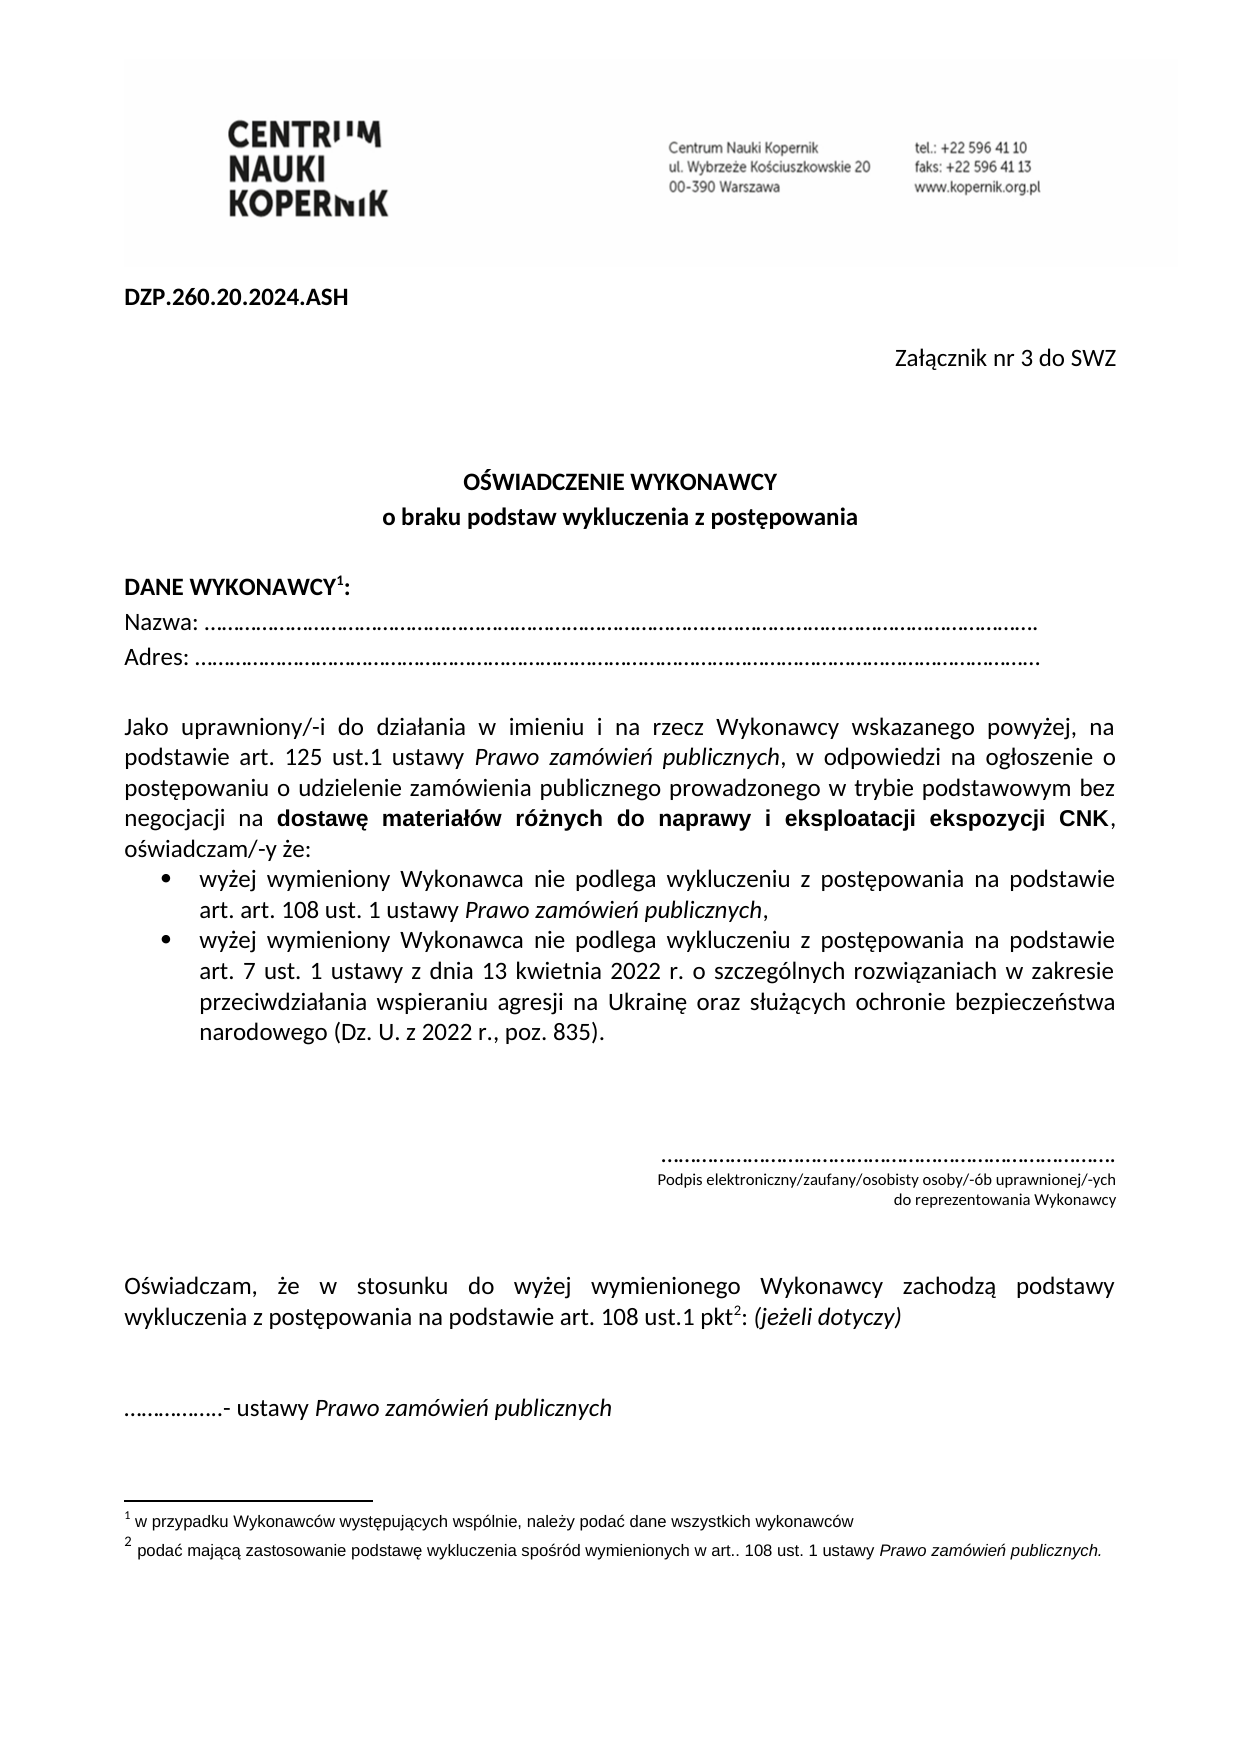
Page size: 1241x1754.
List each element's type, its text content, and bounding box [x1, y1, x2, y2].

text Nazwa: ………………………………………………………………………………………………………………………………. [124, 606, 1116, 636]
text o braku podstaw wykluczenia z postępowania [124, 501, 1116, 531]
text DANE WYKONAWCY: [124, 571, 1116, 601]
text Załącznik nr 3 do SWZ [124, 342, 1116, 373]
text ……………..- ustawy Prawo zamówień publicznych [124, 1392, 1116, 1423]
text OŚWIADCZENIE WYKONAWCY [124, 466, 1116, 496]
text Jako uprawniony/-i do działania w imieniu i na rzecz Wykonawcy wskazanego powyżej, na podstawie art. 125 ust.1 ustawy Prawo zamówień publicznych, w odpowiedzi na ogłoszenie o postępowaniu o udzielenie zamówienia publicznego prowadzonego w trybie podstawowym bez negocjacji na dostawę materiałów różnych do naprawy i eksploatacji ekspozycji CNK, oświadczam/-y że: [124, 711, 1116, 863]
list wyżej wymieniony Wykonawca nie podlega wykluczeniu z postępowania na podstawie art. 7 ust. 1 ustawy z dnia 13 kwietnia 2022 r. o szczególnych rozwiązaniach w zakresie przeciwdziałania wspieraniu agresji na Ukrainę oraz służących ochronie bezpieczeństwa narodowego (Dz. U. z 2022 r., poz. 835). [162, 924, 1116, 1047]
picture [124, 59, 1179, 267]
text Adres: ………………………………………………………………………………………………………………………………… [124, 641, 1116, 671]
list wyżej wymieniony Wykonawca nie podlega wykluczeniu z postępowania na podstawie art. art. 108 ust. 1 ustawy Prawo zamówień publicznych, [162, 863, 1116, 924]
text Oświadczam, że w stosunku do wyżej wymienionego Wykonawcy zachodzą podstawy wykluczenia z postępowania na podstawie art. 108 ust.1 pkt: (jeżeli dotyczy) [124, 1270, 1116, 1331]
text Podpis elektroniczny/zaufany/osobisty osoby/-ób uprawnionej/-ych [124, 1169, 1116, 1189]
text ……………………………………………………………………. [124, 1138, 1116, 1169]
text do reprezentowania Wykonawcy [124, 1189, 1116, 1209]
text DZP.260.20.2024.ASH [124, 281, 1116, 311]
